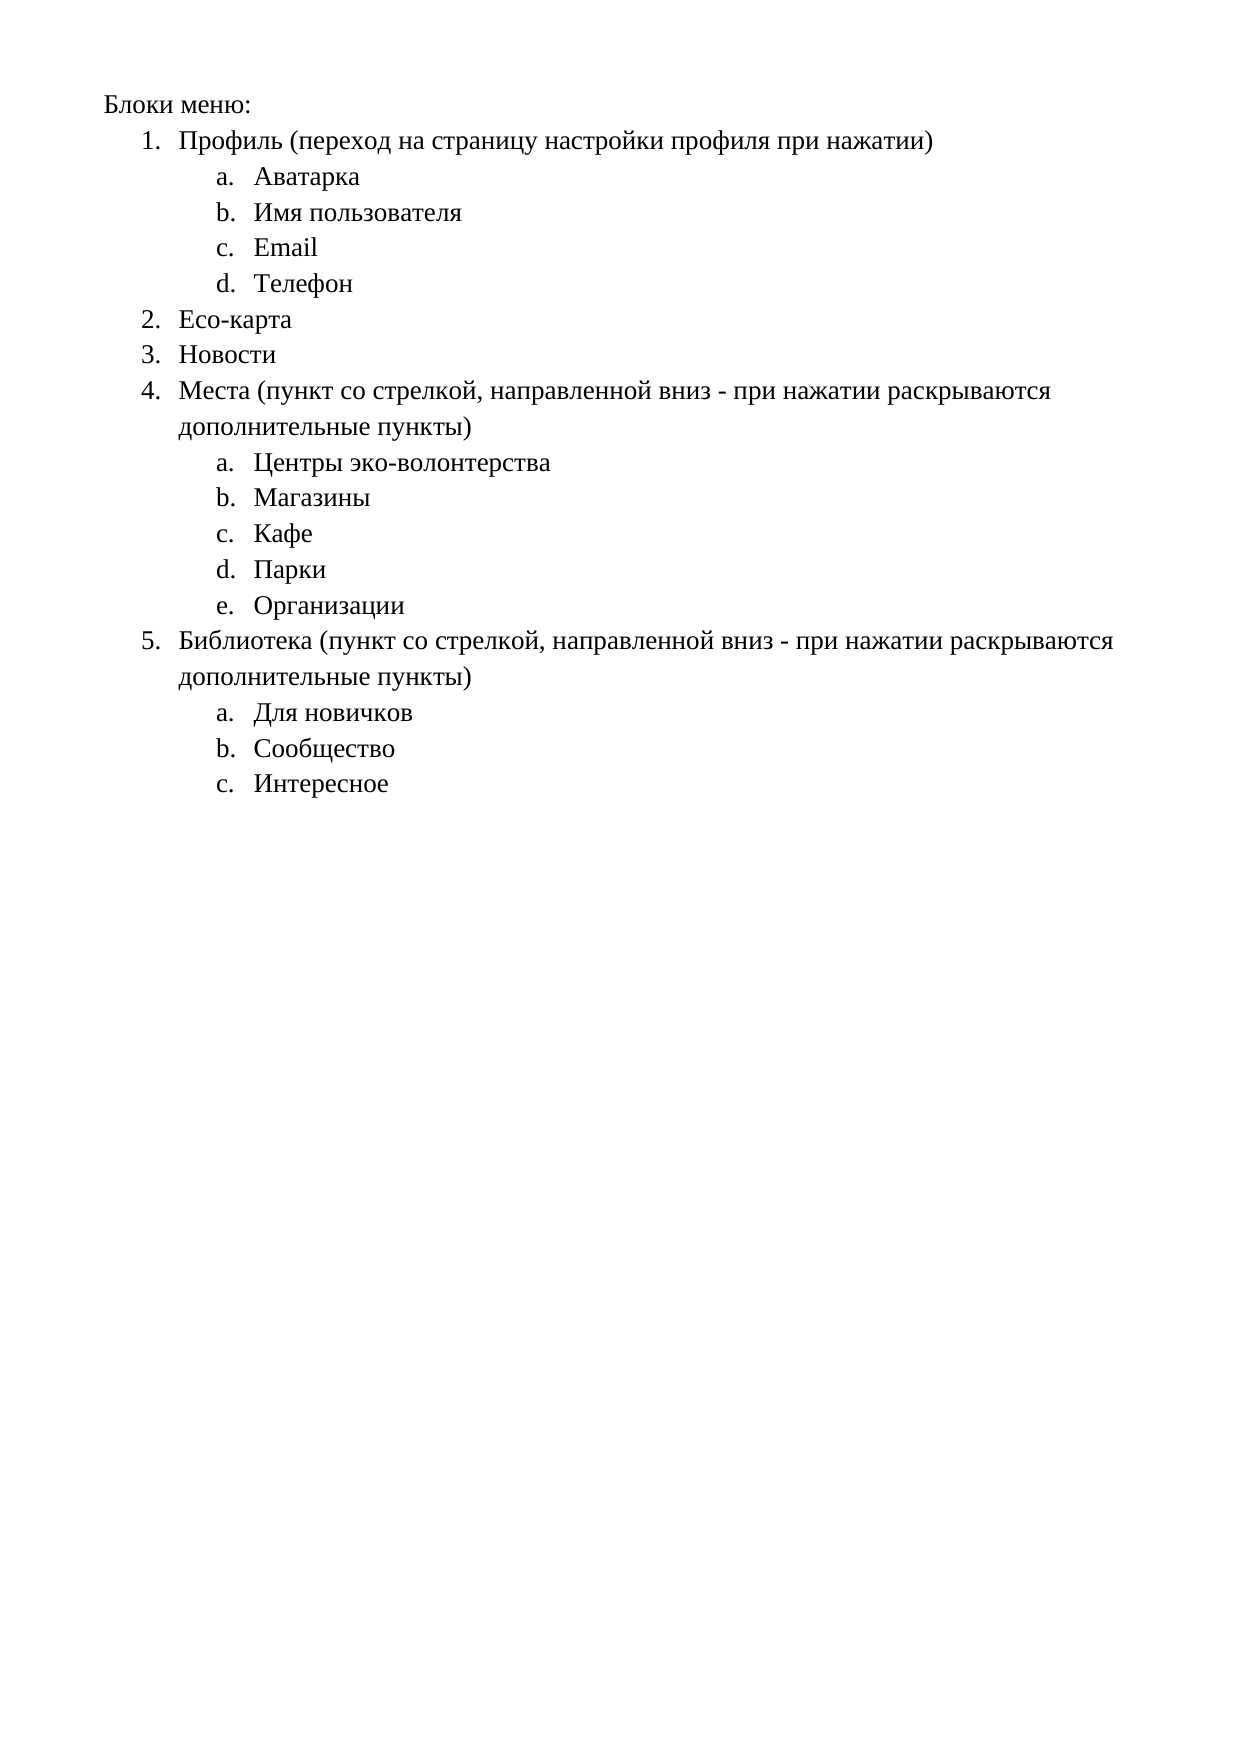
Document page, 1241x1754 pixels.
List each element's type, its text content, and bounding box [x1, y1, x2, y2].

list Аватарка [216, 160, 1152, 191]
list Центры эко-волонтерства [216, 446, 1152, 477]
list Для новичков [216, 696, 1152, 727]
list Парки [216, 553, 1152, 584]
list Email [216, 231, 1152, 263]
text Блоки меню: [103, 88, 1152, 120]
list Новости [141, 339, 1152, 370]
list Имя пользователя [216, 196, 1152, 227]
list Профиль (переход на страницу настройки профиля при нажатии) [141, 124, 1152, 155]
list Телефон [216, 267, 1152, 298]
list Кафе [216, 517, 1152, 548]
list Библиотека (пункт со стрелкой, направленной вниз - при нажатии раскрываются дополнительные пункты) [141, 624, 1152, 691]
list Места (пункт со стрелкой, направленной вниз - при нажатии раскрываются дополнительные пункты) [141, 374, 1152, 441]
list Интересное [216, 767, 1152, 798]
list Сообщество [216, 732, 1152, 763]
list Eco-карта [141, 303, 1152, 334]
list Организации [216, 589, 1152, 620]
list Магазины [216, 482, 1152, 513]
